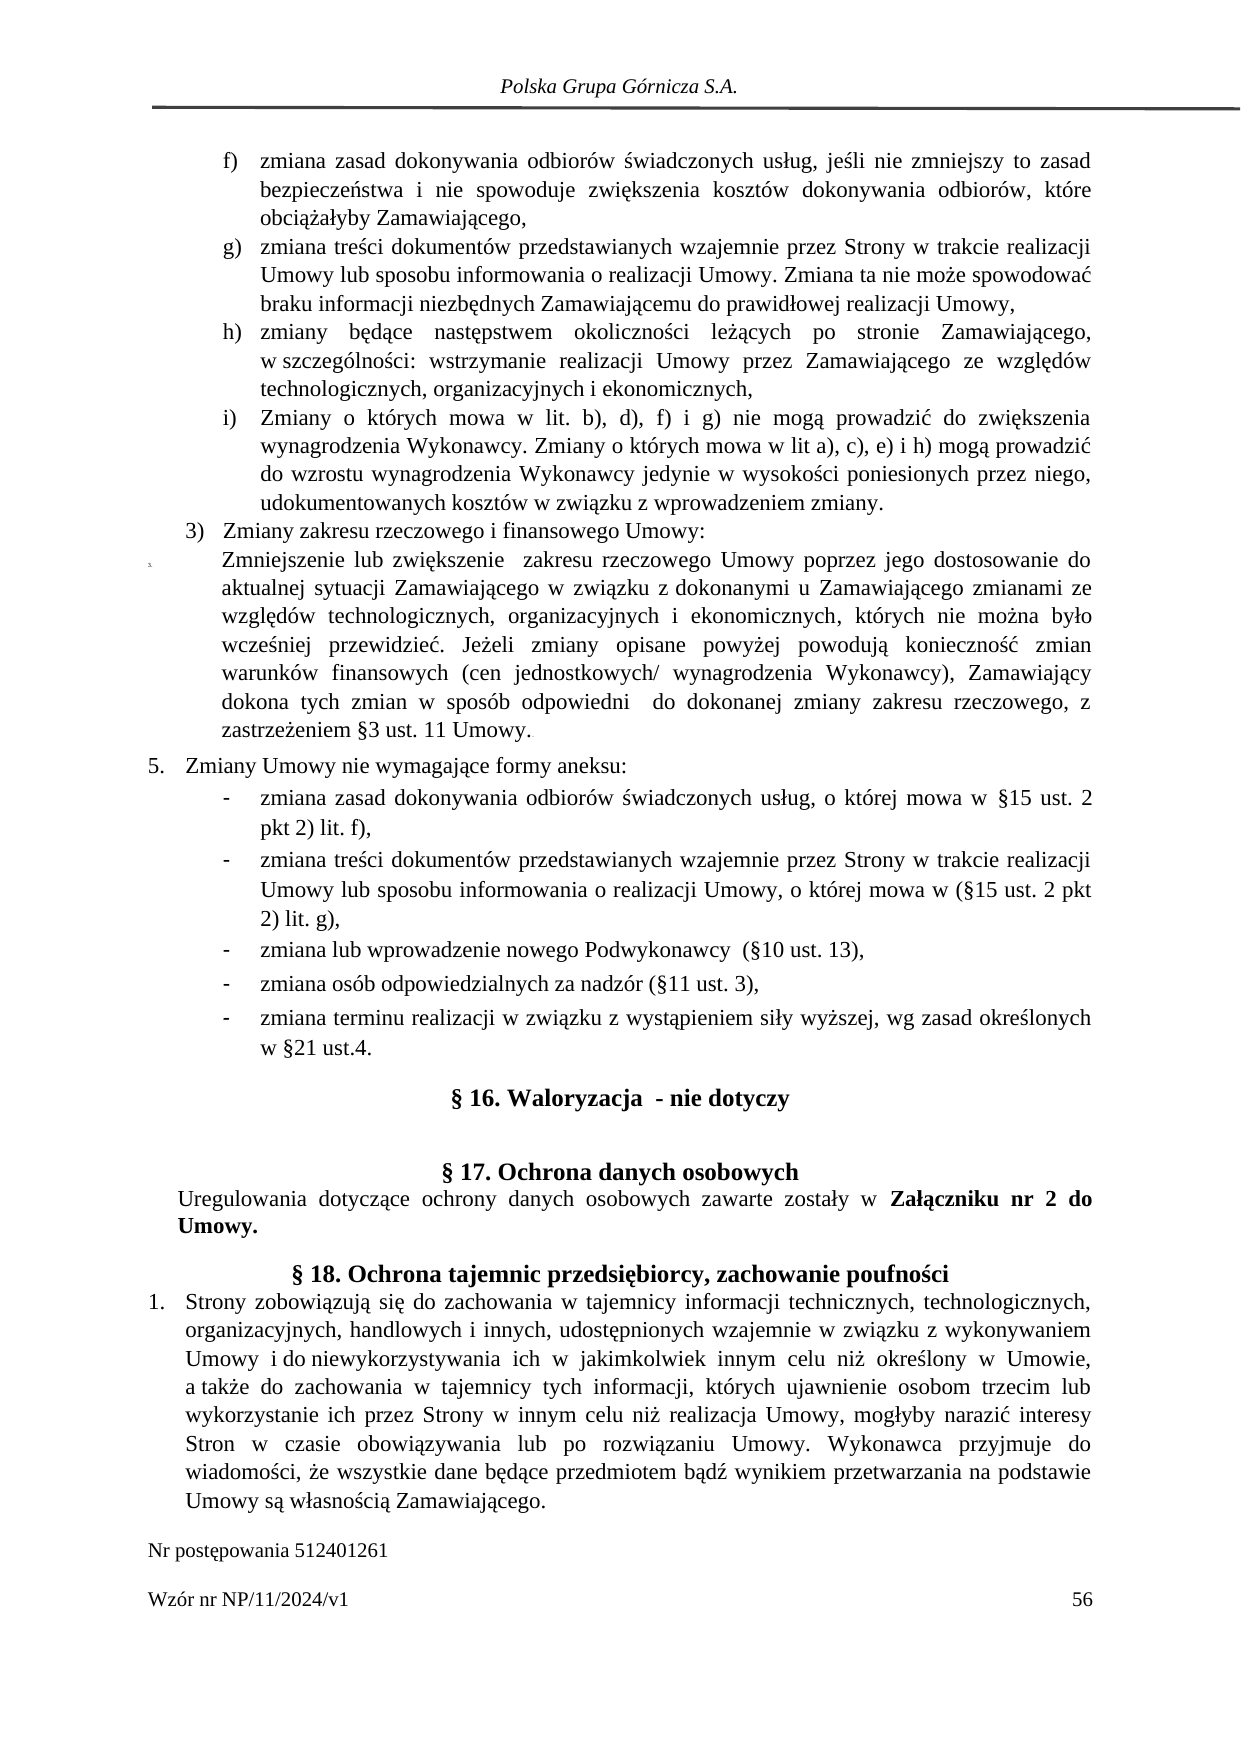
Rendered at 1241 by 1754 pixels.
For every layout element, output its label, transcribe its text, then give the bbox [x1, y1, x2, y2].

list zmiana treści dokumentów przedstawianych wzajemnie przez Strony w trakcie realizacji Umowy lub sposobu informowania o realizacji Umowy, o której mowa w (§15 ust. 2 pkt 2) lit. g), [223, 843, 1093, 931]
list zmiana lub wprowadzenie nowego Podwykonawcy (§10 ust. 13), [223, 933, 1093, 964]
list zmiana terminu realizacji w związku z wystąpieniem siły wyższej, wg zasad określonych w §21 ust.4. [223, 1001, 1093, 1060]
subtitle § 17. Ochrona danych osobowych [148, 1157, 1093, 1186]
subtitle § 16. Waloryzacja - nie dotyczy [148, 1083, 1093, 1112]
list Strony zobowiązują się do zachowania w tajemnicy informacji technicznych, technologicznych, organizacyjnych, handlowych i innych, udostępnionych wzajemnie w związku z wykonywaniem Umowy i do niewykorzystywania ich w jakimkolwiek innym celu niż określony w Umowie, a także do zachowania w tajemnicy tych informacji, których ujawnienie osobom trzecim lub wykorzystanie ich przez Strony w innym celu niż realizacja Umowy, mogłyby narazić interesy Stron w czasie obowiązywania lub po rozwiązaniu Umowy. Wykonawca przyjmuje do wiadomości, że wszystkie dane będące przedmiotem bądź wynikiem przetwarzania na podstawie Umowy są własnością Zamawiającego. [148, 1288, 1093, 1513]
list zmiany będące następstwem okoliczności leżących po stronie Zamawiającego, w szczególności: wstrzymanie realizacji Umowy przez Zamawiającego ze względów technologicznych, organizacyjnych i ekonomicznych, [223, 318, 1093, 401]
subtitle § 18. Ochrona tajemnic przedsiębiorcy, zachowanie poufności [148, 1259, 1093, 1288]
list zmiana zasad dokonywania odbiorów świadczonych usług, jeśli nie zmniejszy to zasad bezpieczeństwa i nie spowoduje zwiększenia kosztów dokonywania odbiorów, które obciążałyby Zamawiającego, [223, 148, 1093, 231]
list zmiana zasad dokonywania odbiorów świadczonych usług, o której mowa w §15 ust. 2 pkt 2) lit. f), [223, 781, 1093, 841]
list Zmiany o których mowa w lit. b), d), f) i g) nie mogą prowadzić do zwiększenia wynagrodzenia Wykonawcy. Zmiany o których mowa w lit a), c), e) i h) mogą prowadzić do wzrostu wynagrodzenia Wykonawcy jedynie w wysokości poniesionych przez niego, udokumentowanych kosztów w związku z wprowadzeniem zmiany. [223, 403, 1093, 515]
list Zmiany zakresu rzeczowego i finansowego Umowy: [185, 517, 1093, 544]
list Zmniejszenie lub zwiększenie zakresu rzeczowego Umowy poprzez jego dostosowanie do aktualnej sytuacji Zamawiającego w związku z dokonanymi u Zamawiającego zmianami ze względów technologicznych, organizacyjnych i ekonomicznych, których nie można było wcześniej przewidzieć. Jeżeli zmiany opisane powyżej powodują konieczność zmian warunków finansowych (cen jednostkowych/ wynagrodzenia Wykonawcy), Zamawiający dokona tych zmian w sposób odpowiedni do dokonanej zmiany zakresu rzeczowego, z zastrzeżeniem §3 ust. 11 Umowy.. [148, 546, 1093, 743]
list zmiana osób odpowiedzialnych za nadzór (§11 ust. 3), [223, 967, 1093, 998]
list zmiana treści dokumentów przedstawianych wzajemnie przez Strony w trakcie realizacji Umowy lub sposobu informowania o realizacji Umowy. Zmiana ta nie może spowodować braku informacji niezbędnych Zamawiającemu do prawidłowej realizacji Umowy, [223, 233, 1093, 316]
list Zmiany Umowy nie wymagające formy aneksu: [148, 753, 1093, 779]
list Uregulowania dotyczące ochrony danych osobowych zawarte zostały w Załączniku nr 2 do Umowy. [177, 1186, 1093, 1238]
